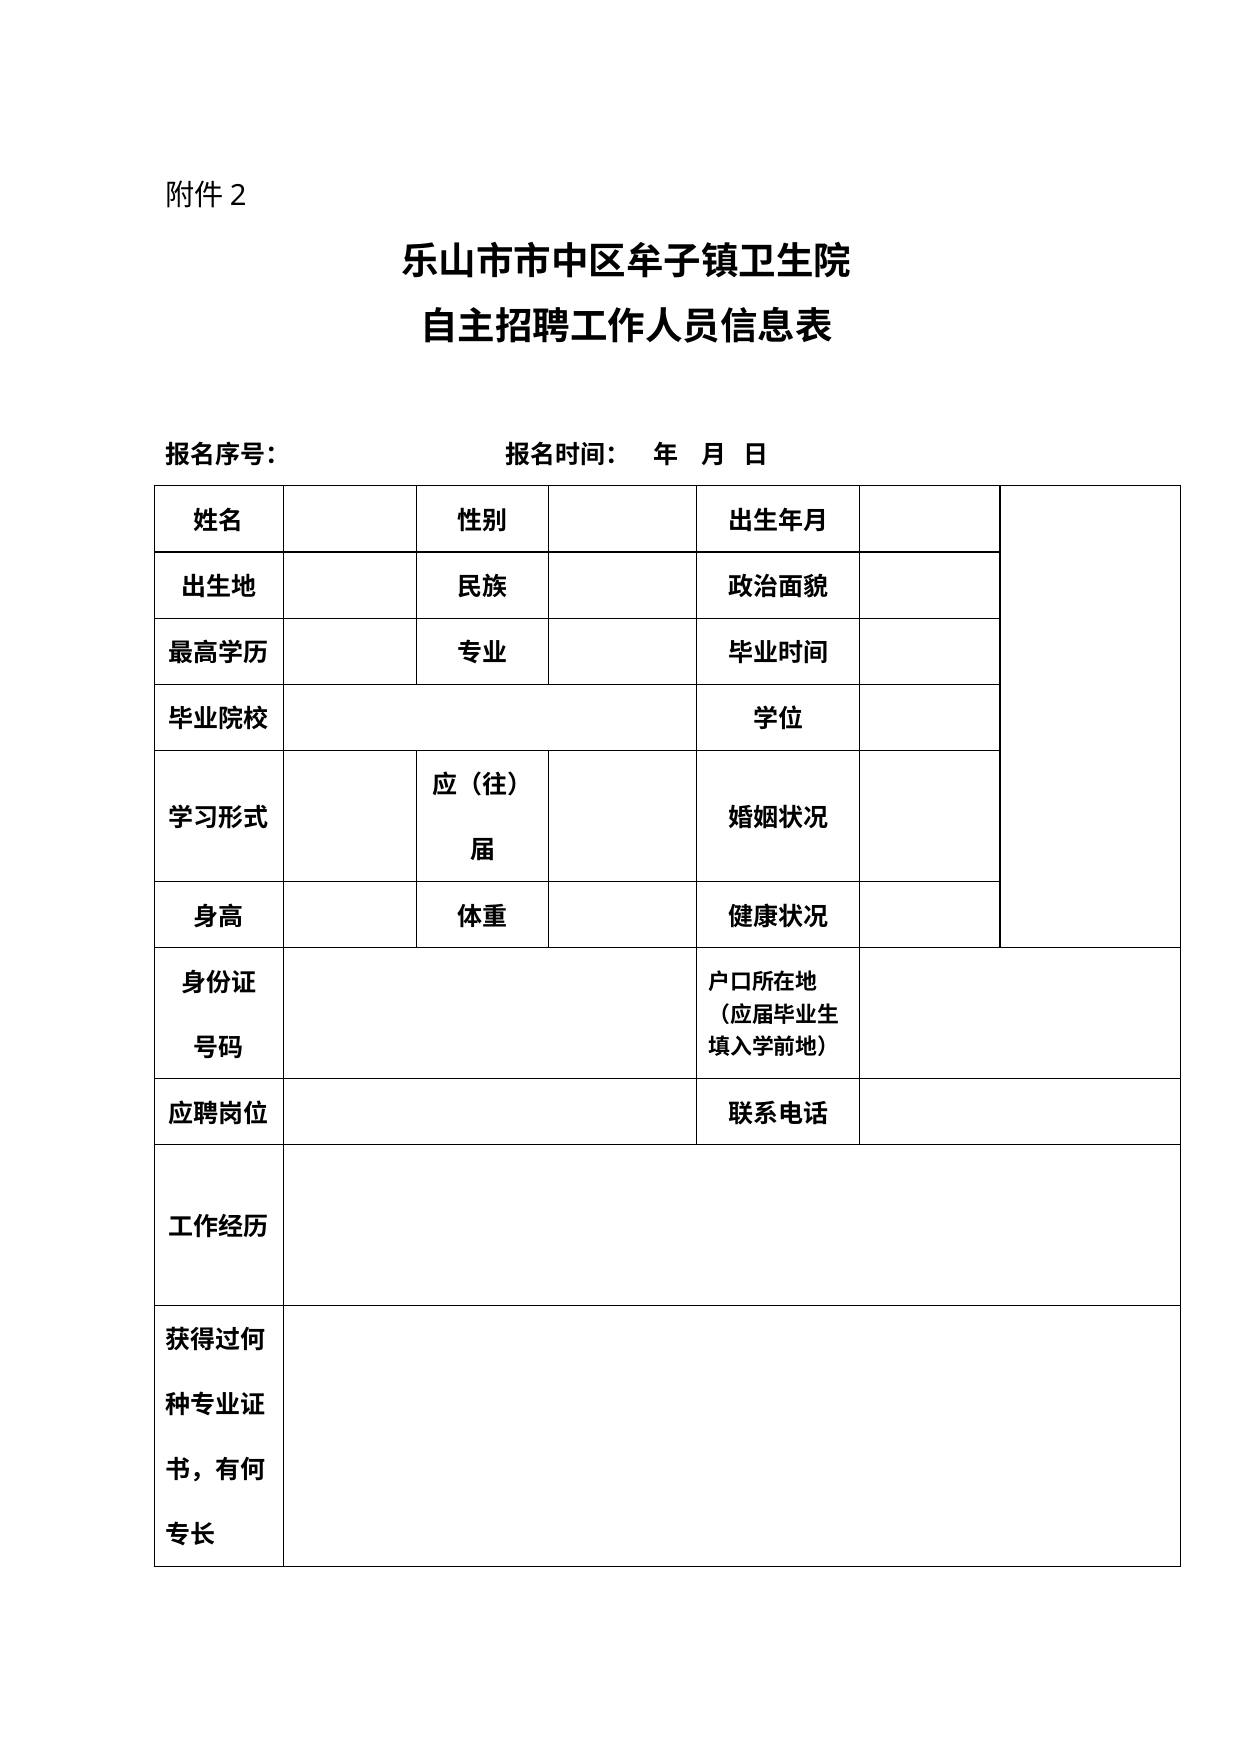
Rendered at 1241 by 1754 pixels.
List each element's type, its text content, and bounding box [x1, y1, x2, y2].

table_cell [284, 1079, 696, 1144]
table_cell [549, 751, 696, 881]
table_cell 获得过何种专业证书，有何专长 [155, 1306, 283, 1566]
table_cell 毕业时间 [697, 619, 859, 683]
table_cell [284, 751, 416, 881]
table_cell [284, 948, 696, 1078]
table_header [284, 486, 416, 551]
table_header 姓名 [155, 486, 283, 551]
table_cell 毕业院校 [155, 685, 283, 749]
table_cell 学位 [697, 685, 859, 749]
text 乐山市市中区牟子镇卫生院 [165, 225, 1087, 290]
table_cell [860, 685, 999, 749]
table_cell 身高 [155, 882, 283, 947]
table_cell [284, 882, 416, 947]
table_cell [860, 751, 999, 881]
table_cell [860, 948, 1180, 1078]
table_cell 专业 [417, 619, 548, 683]
table_header [549, 486, 696, 551]
table_cell [860, 1079, 1180, 1144]
text 自主招聘工作人员信息表 [165, 290, 1087, 355]
table_cell 学习形式 [155, 751, 283, 881]
table_cell [284, 1145, 1180, 1304]
table_cell [549, 553, 696, 617]
table_cell [860, 553, 999, 617]
table_cell [284, 553, 416, 617]
table_cell [549, 882, 696, 947]
table_cell 联系电话 [697, 1079, 859, 1144]
table_cell [860, 619, 999, 683]
text 附件2 [165, 160, 1087, 225]
table_header 出生年月 [697, 486, 859, 551]
table_header [1001, 486, 1180, 947]
table_cell 健康状况 [697, 882, 859, 947]
table_cell 应聘岗位 [155, 1079, 283, 1144]
table_cell 民族 [417, 553, 548, 617]
table_header 性别 [417, 486, 548, 551]
table_cell 应（往）届 [417, 751, 548, 881]
text 报名序号： 报名时间： 年 月 日 [165, 420, 1087, 485]
table_header [860, 486, 999, 551]
table_cell [284, 1306, 1180, 1566]
table_cell 户口所在地（应届毕业生填入学前地） [697, 948, 859, 1078]
table_cell 出生地 [155, 553, 283, 617]
table_cell 婚姻状况 [697, 751, 859, 881]
table_cell 政治面貌 [697, 553, 859, 617]
table_cell 最高学历 [155, 619, 283, 683]
table_cell 体重 [417, 882, 548, 947]
table_cell [284, 619, 416, 683]
table_cell [860, 882, 999, 947]
table_cell 工作经历 [155, 1145, 283, 1304]
table_cell [284, 685, 696, 749]
table_cell [549, 619, 696, 683]
table_cell 身份证 号码 [155, 948, 283, 1078]
